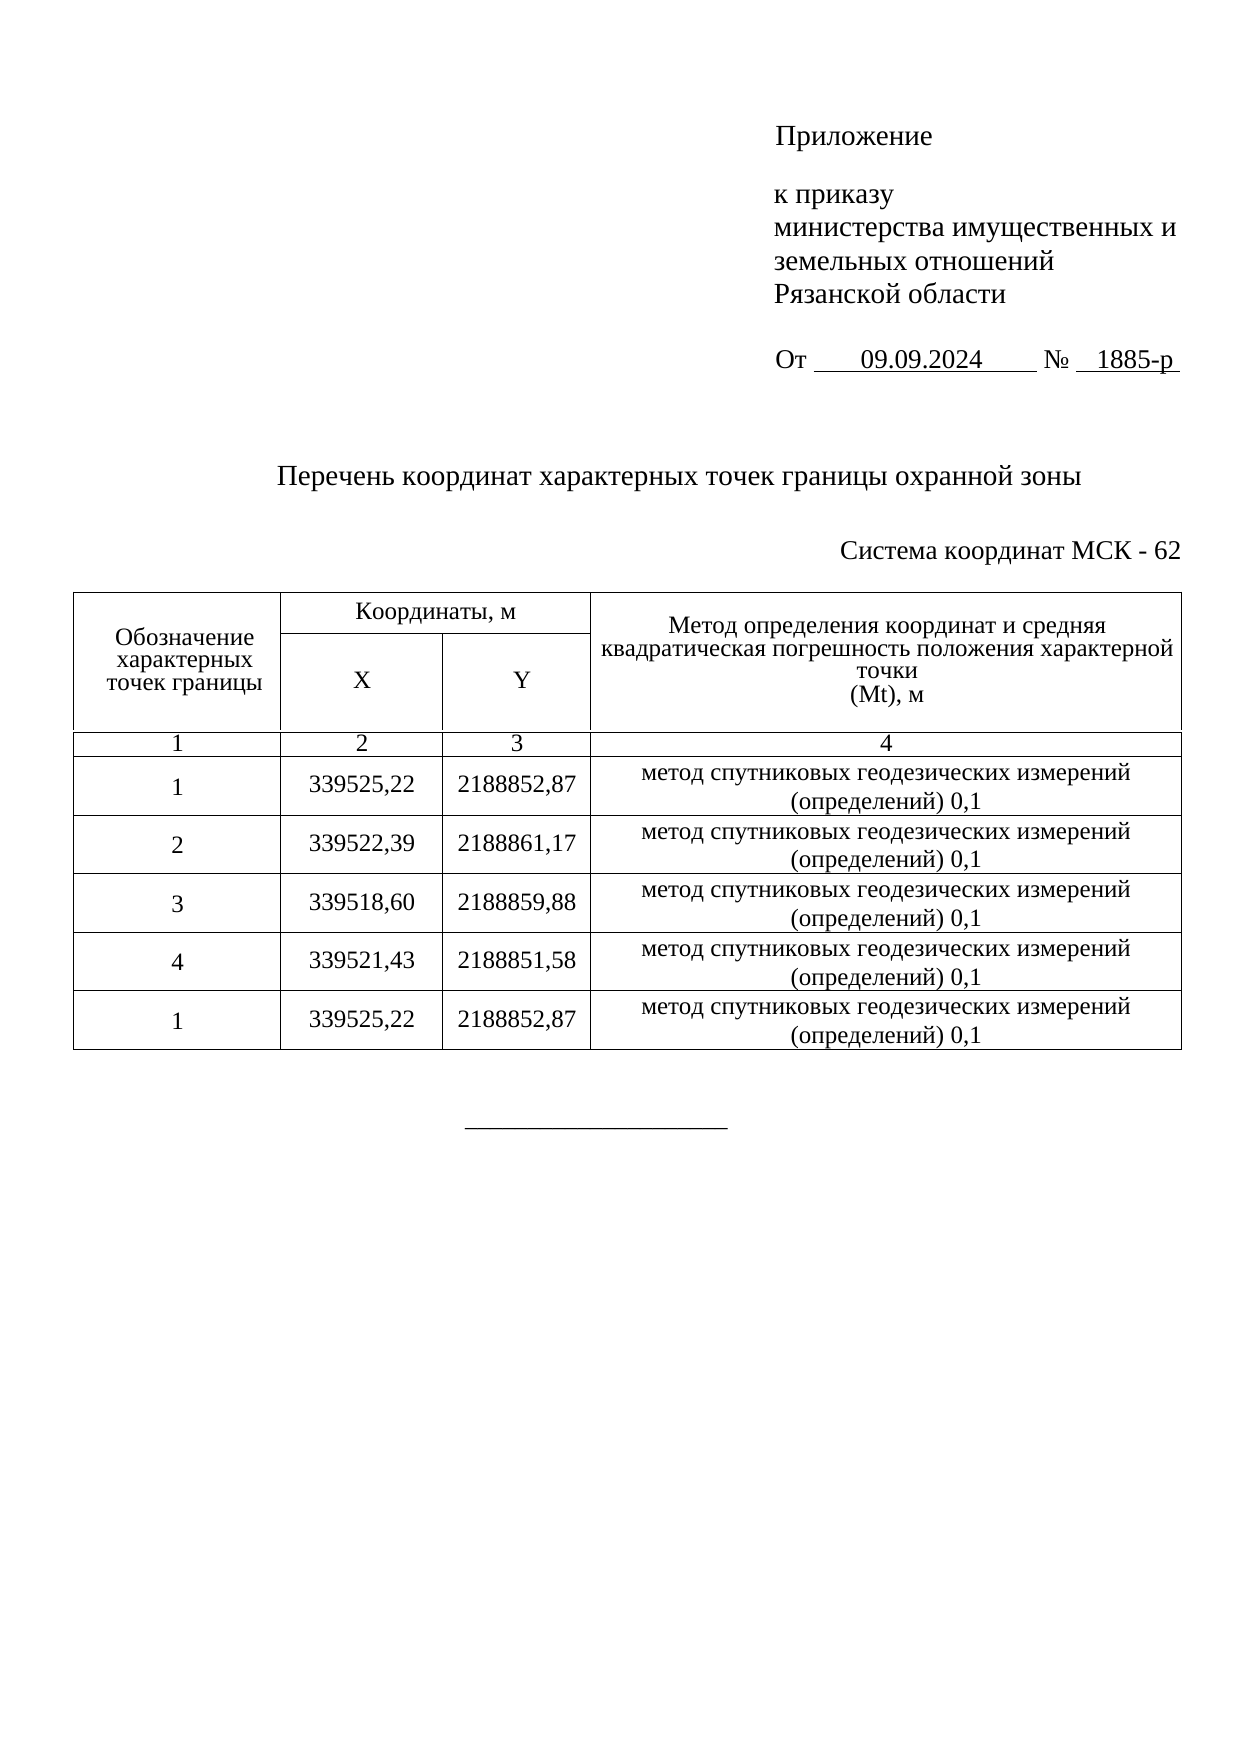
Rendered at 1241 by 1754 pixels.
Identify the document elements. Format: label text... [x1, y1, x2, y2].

table_header 1 [74, 733, 280, 756]
table_cell 4 [74, 933, 280, 990]
table_cell 2188851,58 [443, 933, 590, 990]
table_header 4 [591, 733, 1181, 756]
text Перечень координат характерных точек границы охранной зоны [177, 458, 1181, 492]
text министерства имущественных и [693, 209, 1181, 243]
table_header Обозначение характерных точек границы [74, 593, 280, 730]
table_cell 2188852,87 [443, 757, 590, 815]
table_header Координаты, м [281, 593, 590, 633]
text Система координат МСК - 62 [177, 540, 1181, 565]
text _____________________ [177, 1103, 1181, 1131]
table_cell метод спутниковых геодезических измерений (определений) 0,1 [591, 991, 1181, 1049]
table_cell метод спутниковых геодезических измерений (определений) 0,1 [591, 933, 1181, 990]
table_cell 339521,43 [281, 933, 442, 990]
table_header Метод определения координат и средняя квадратическая погрешность положения характерной точки (Мt), м [591, 593, 1181, 730]
table_cell 2188861,17 [443, 816, 590, 873]
table_cell Х [281, 634, 442, 730]
text Рязанской области [177, 276, 1181, 310]
text к приказу [693, 176, 1181, 209]
table_cell 1 [74, 757, 280, 815]
table_cell 339522,39 [281, 816, 442, 873]
text земельных отношений [177, 243, 1181, 276]
table_cell 1 [74, 991, 280, 1049]
table_cell 2188859,88 [443, 874, 590, 932]
table_cell 339518,60 [281, 874, 442, 932]
table_cell 2 [74, 816, 280, 873]
table_cell метод спутниковых геодезических измерений (определений) 0,1 [591, 757, 1181, 815]
text Приложение [177, 118, 1181, 152]
table_header 3 [443, 733, 590, 756]
table_cell метод спутниковых геодезических измерений (определений) 0,1 [591, 816, 1181, 873]
table_cell метод спутниковых геодезических измерений (определений) 0,1 [591, 874, 1181, 932]
text От 09.09.2024 № 1885-р [177, 343, 1181, 374]
table_header 2 [281, 733, 442, 756]
table_cell 3 [74, 874, 280, 932]
table_cell Y [443, 634, 590, 730]
table_cell 339525,22 [281, 991, 442, 1049]
table_cell 339525,22 [281, 757, 442, 815]
table_cell 2188852,87 [443, 991, 590, 1049]
